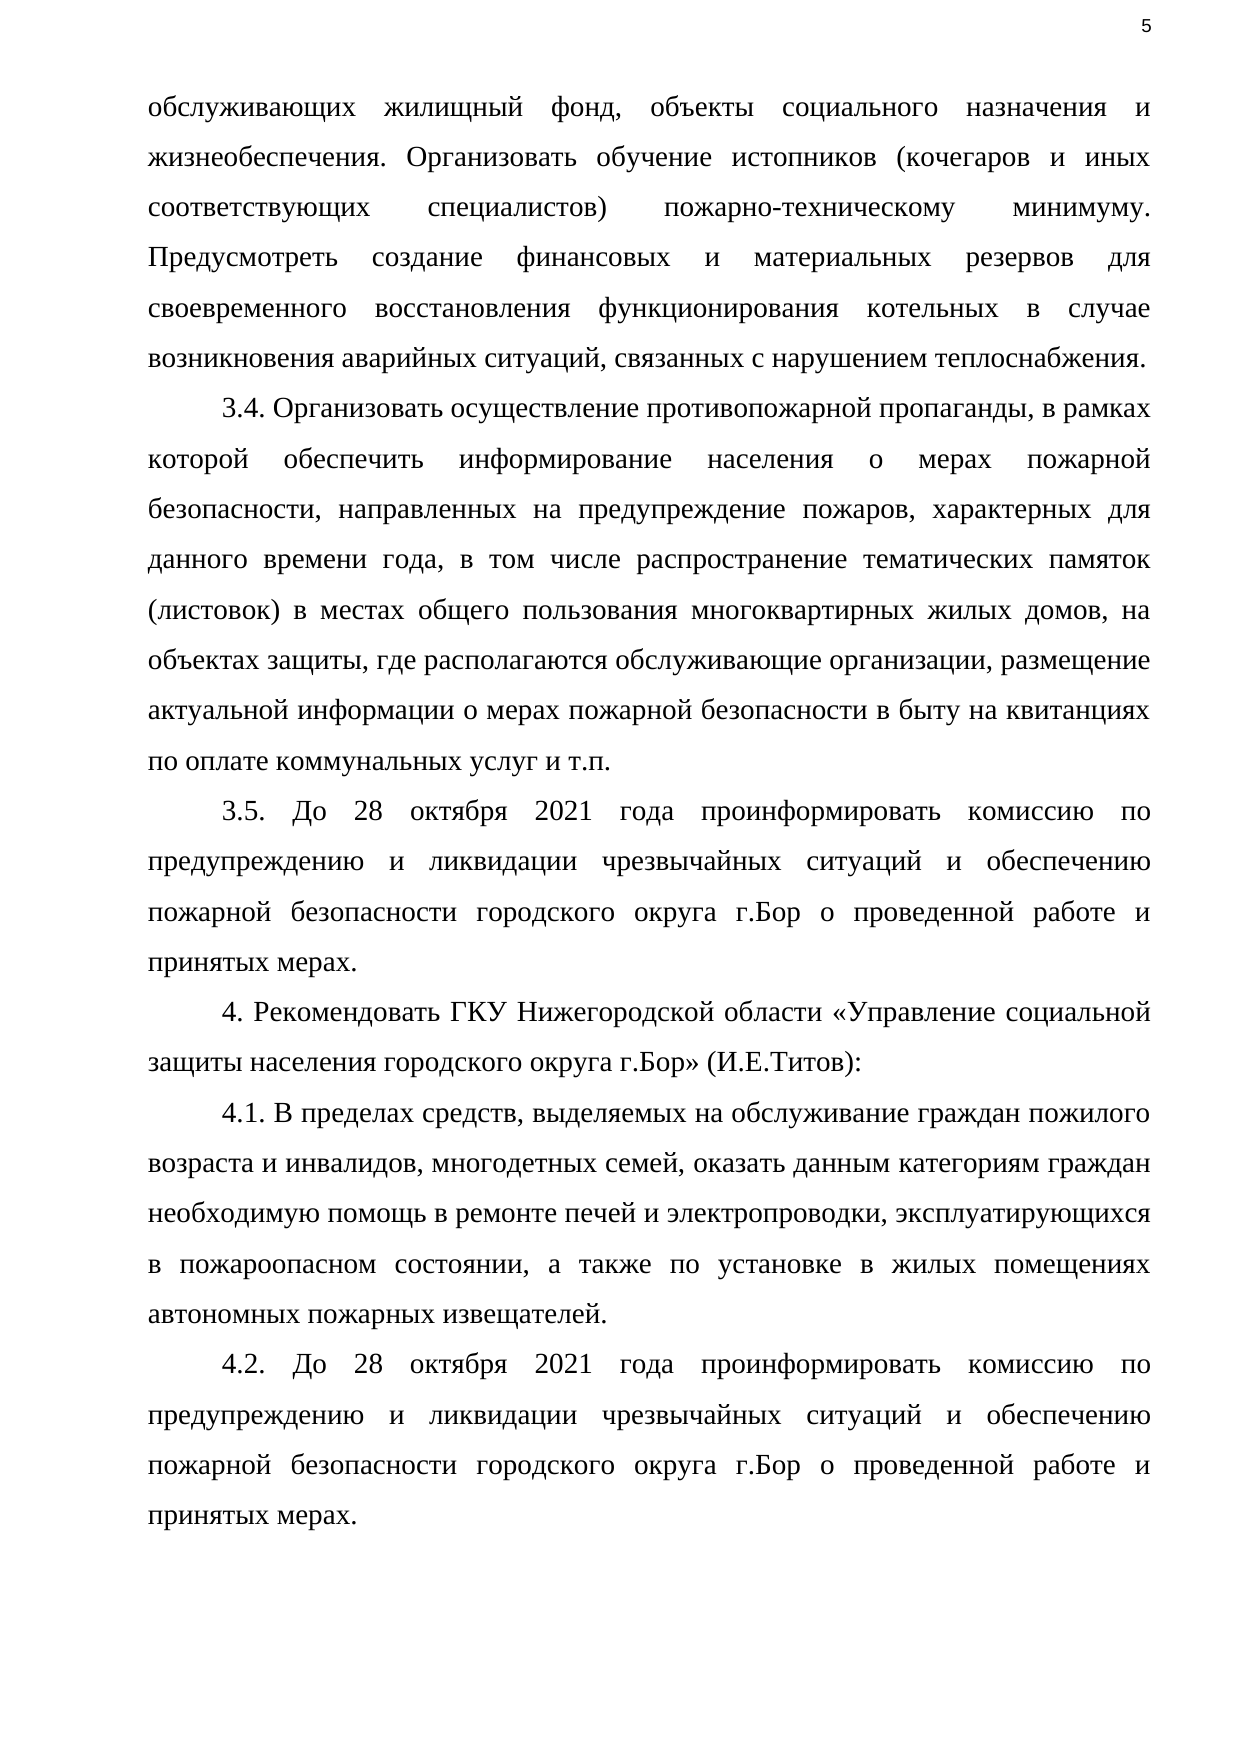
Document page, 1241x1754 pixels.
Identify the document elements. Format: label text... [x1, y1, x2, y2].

text 4. Рекомендовать ГКУ Нижегородской области «Управление социальной защиты населения городского округа г.Бор» (И.Е.Титов): [148, 994, 1152, 1078]
text 4.2. До 28 октября 2021 года проинформировать комиссию по предупреждению и ликвидации чрезвычайных ситуаций и обеспечению пожарной безопасности городского округа г.Бор о проведенной работе и принятых мерах. [148, 1346, 1152, 1531]
text 4.1. В пределах средств, выделяемых на обслуживание граждан пожилого возраста и инвалидов, многодетных семей, оказать данным категориям граждан необходимую помощь в ремонте печей и электропроводки, эксплуатирующихся в пожароопасном состоянии, а также по установке в жилых помещениях автономных пожарных извещателей. [148, 1095, 1152, 1330]
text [148, 89, 1152, 374]
text 3.4. Организовать осуществление противопожарной пропаганды, в рамках которой обеспечить информирование населения о мерах пожарной безопасности, направленных на предупреждение пожаров, характерных для данного времени года, в том числе распространение тематических памяток (листовок) в местах общего пользования многоквартирных жилых домов, на объектах защиты, где располагаются обслуживающие организации, размещение актуальной информации о мерах пожарной безопасности в быту на квитанциях по оплате коммунальных услуг и т.п. [148, 391, 1152, 776]
text 3.5. До 28 октября 2021 года проинформировать комиссию по предупреждению и ликвидации чрезвычайных ситуаций и обеспечению пожарной безопасности городского округа г.Бор о проведенной работе и принятых мерах. [148, 793, 1152, 977]
